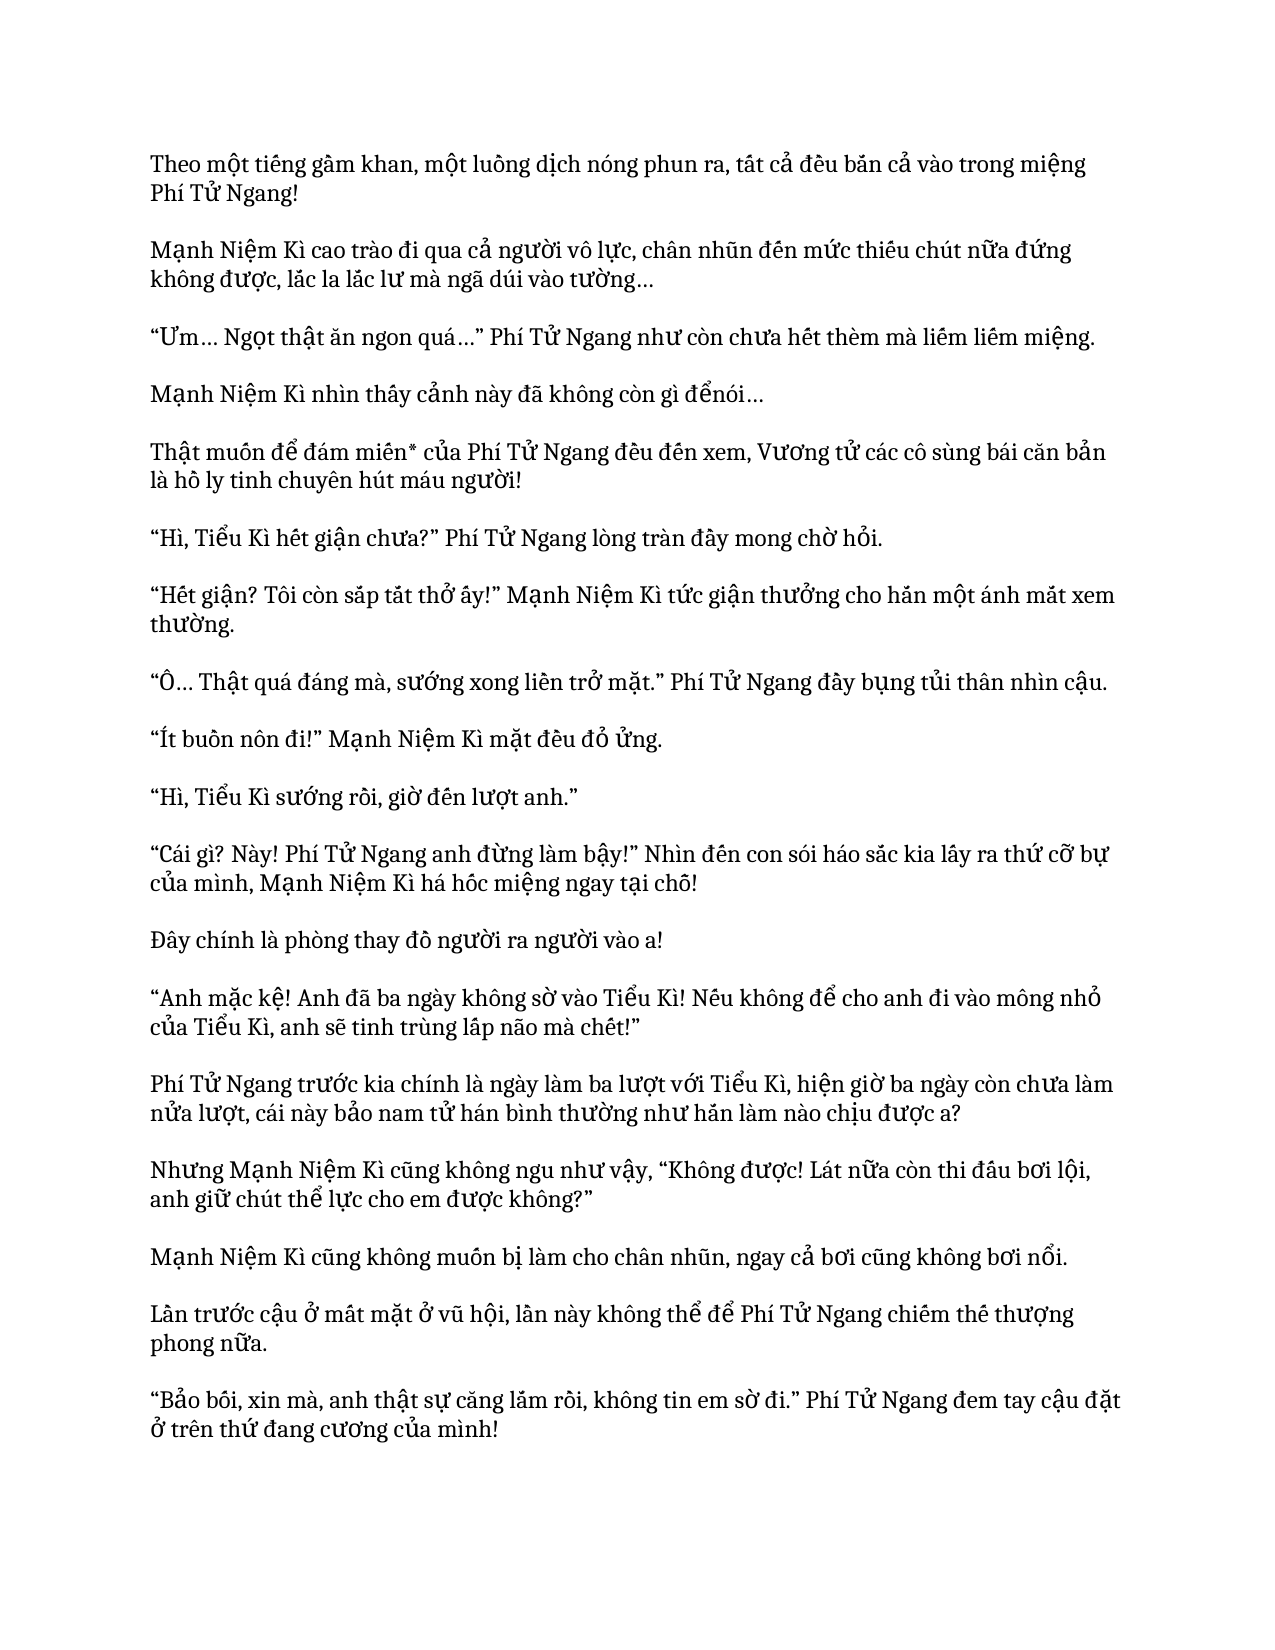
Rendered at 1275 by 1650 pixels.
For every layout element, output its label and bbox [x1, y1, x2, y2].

text [150, 150, 1125, 1472]
